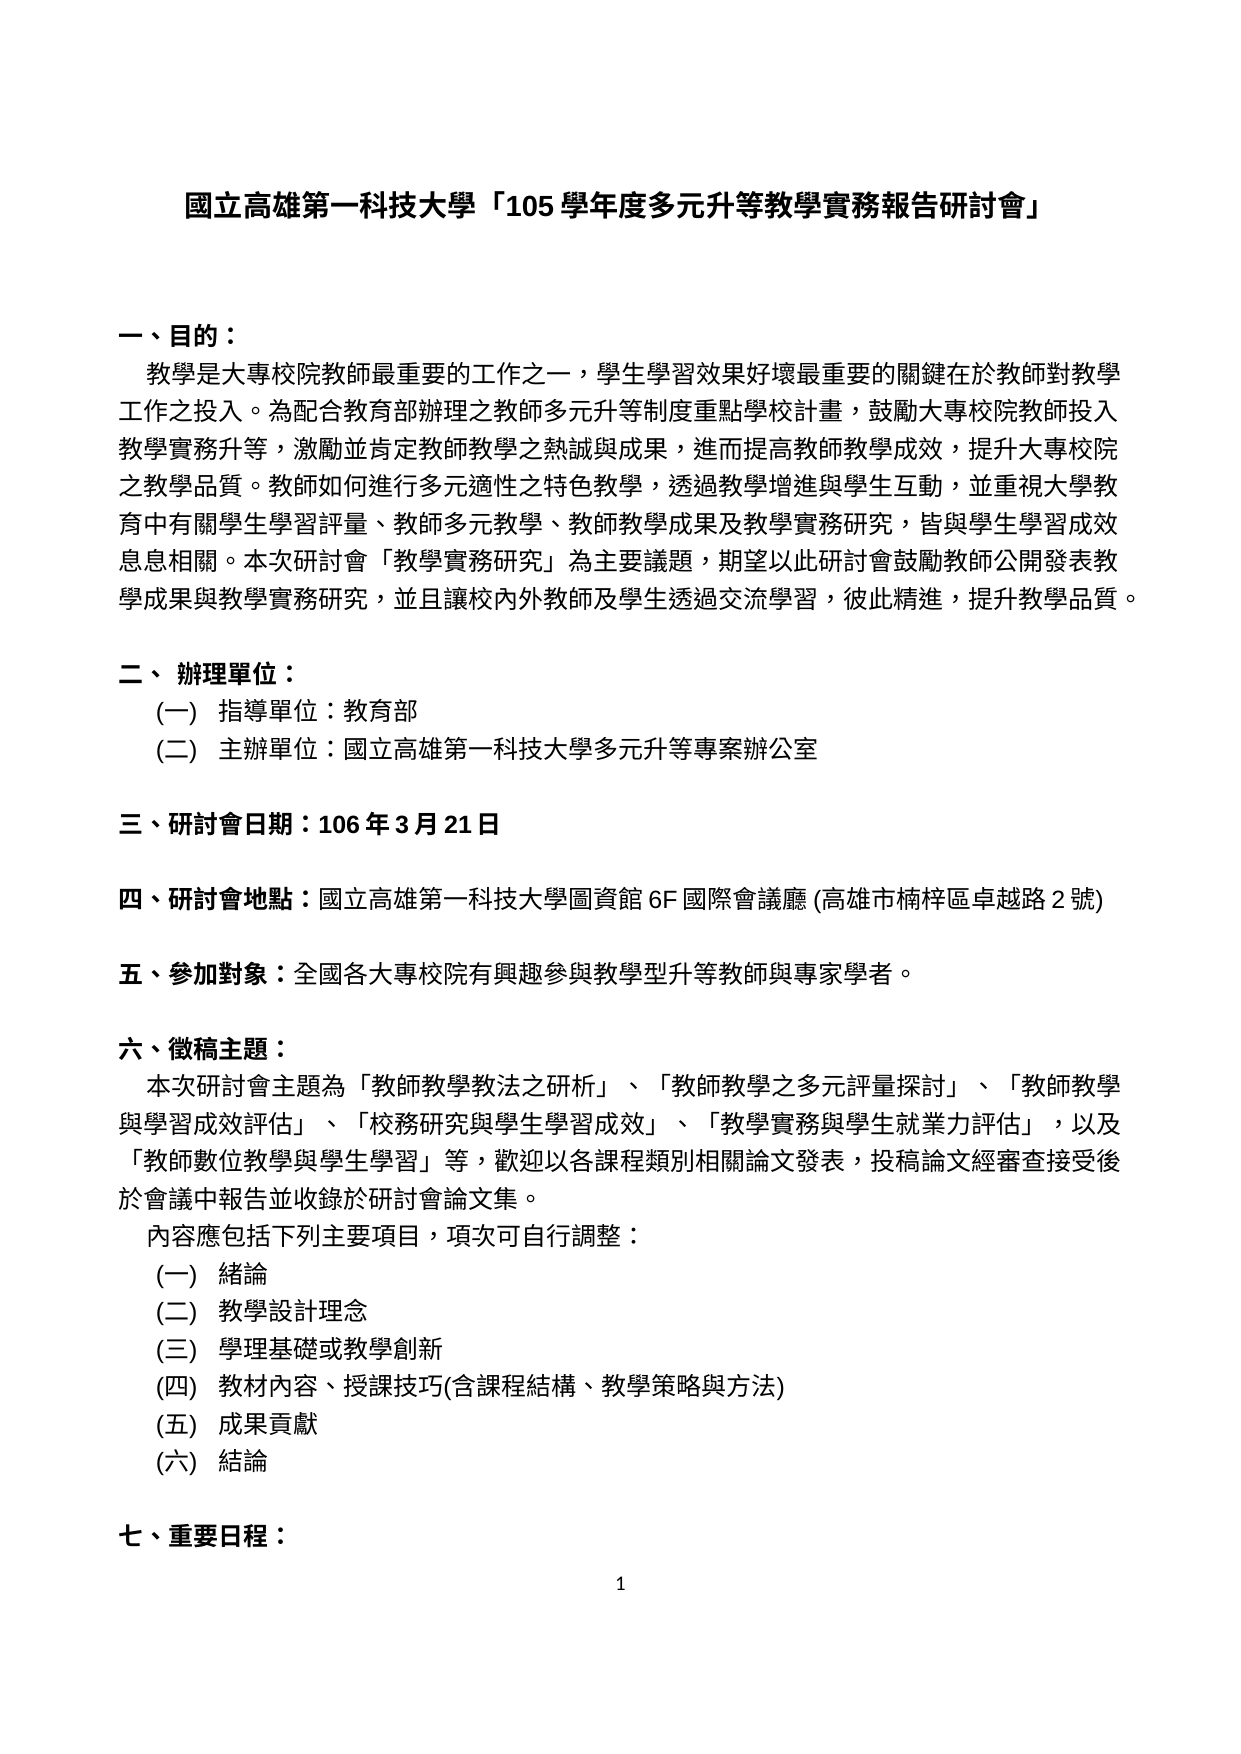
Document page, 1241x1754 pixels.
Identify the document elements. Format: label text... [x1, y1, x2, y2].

list 辦理單位： [118, 653, 1122, 691]
list 教學設計理念 [156, 1291, 1122, 1328]
text 教學是大專校院教師最重要的工作之一，學生學習效果好壞最重要的關鍵在於教師對教學工作之投入。為配合教育部辦理之教師多元升等制度重點學校計畫，鼓勵大專校院教師投入教學實務升等，激勵並肯定教師教學之熱誠與成果，進而提高教師教學成效，提升大專校院之教學品質。教師如何進行多元適性之特色教學，透過教學增進與學生互動，並重視大學教育中有關學生學習評量、教師多元教學、教師教學成果及教學實務研究，皆與學生學習成效息息相關。本次研討會「教學實務研究」為主要議題，期望以此研討會鼓勵教師公開發表教學成果與教學實務研究，並且讓校內外教師及學生透過交流學習，彼此精進，提升教學品質。 [118, 353, 1122, 616]
list 緒論 [156, 1253, 1122, 1291]
text 三、研討會日期：106年3月21日 [118, 803, 1122, 841]
list 教材內容、授課技巧(含課程結構、教學策略與方法) [156, 1366, 1122, 1403]
list 主辦單位：國立高雄第一科技大學多元升等專案辦公室 [156, 728, 1122, 766]
text 四、研討會地點：國立高雄第一科技大學圖資館6F國際會議廳 (高雄市楠梓區卓越路2號) [118, 878, 1122, 916]
list 成果貢獻 [156, 1403, 1122, 1441]
text 五、參加對象：全國各大專校院有興趣參與教學型升等教師與專家學者。 [118, 953, 1122, 991]
text 本次研討會主題為「教師教學教法之研析」、「教師教學之多元評量探討」、「教師教學與學習成效評估」、「校務研究與學生學習成效」、「教學實務與學生就業力評估」，以及「教師數位教學與學生學習」等，歡迎以各課程類別相關論文發表，投稿論文經審查接受後於會議中報告並收錄於研討會論文集。 [118, 1066, 1122, 1216]
list 指導單位：教育部 [156, 691, 1122, 728]
text 國立高雄第一科技大學「105學年度多元升等教學實務報告研討會」 [118, 166, 1122, 241]
list 結論 [156, 1441, 1122, 1478]
text 七、重要日程： [118, 1516, 1122, 1553]
text 一、目的： [118, 316, 1122, 353]
text 六、徵稿主題： [118, 1028, 1122, 1066]
text 內容應包括下列主要項目，項次可自行調整： [118, 1216, 1122, 1253]
list 學理基礎或教學創新 [156, 1328, 1122, 1366]
